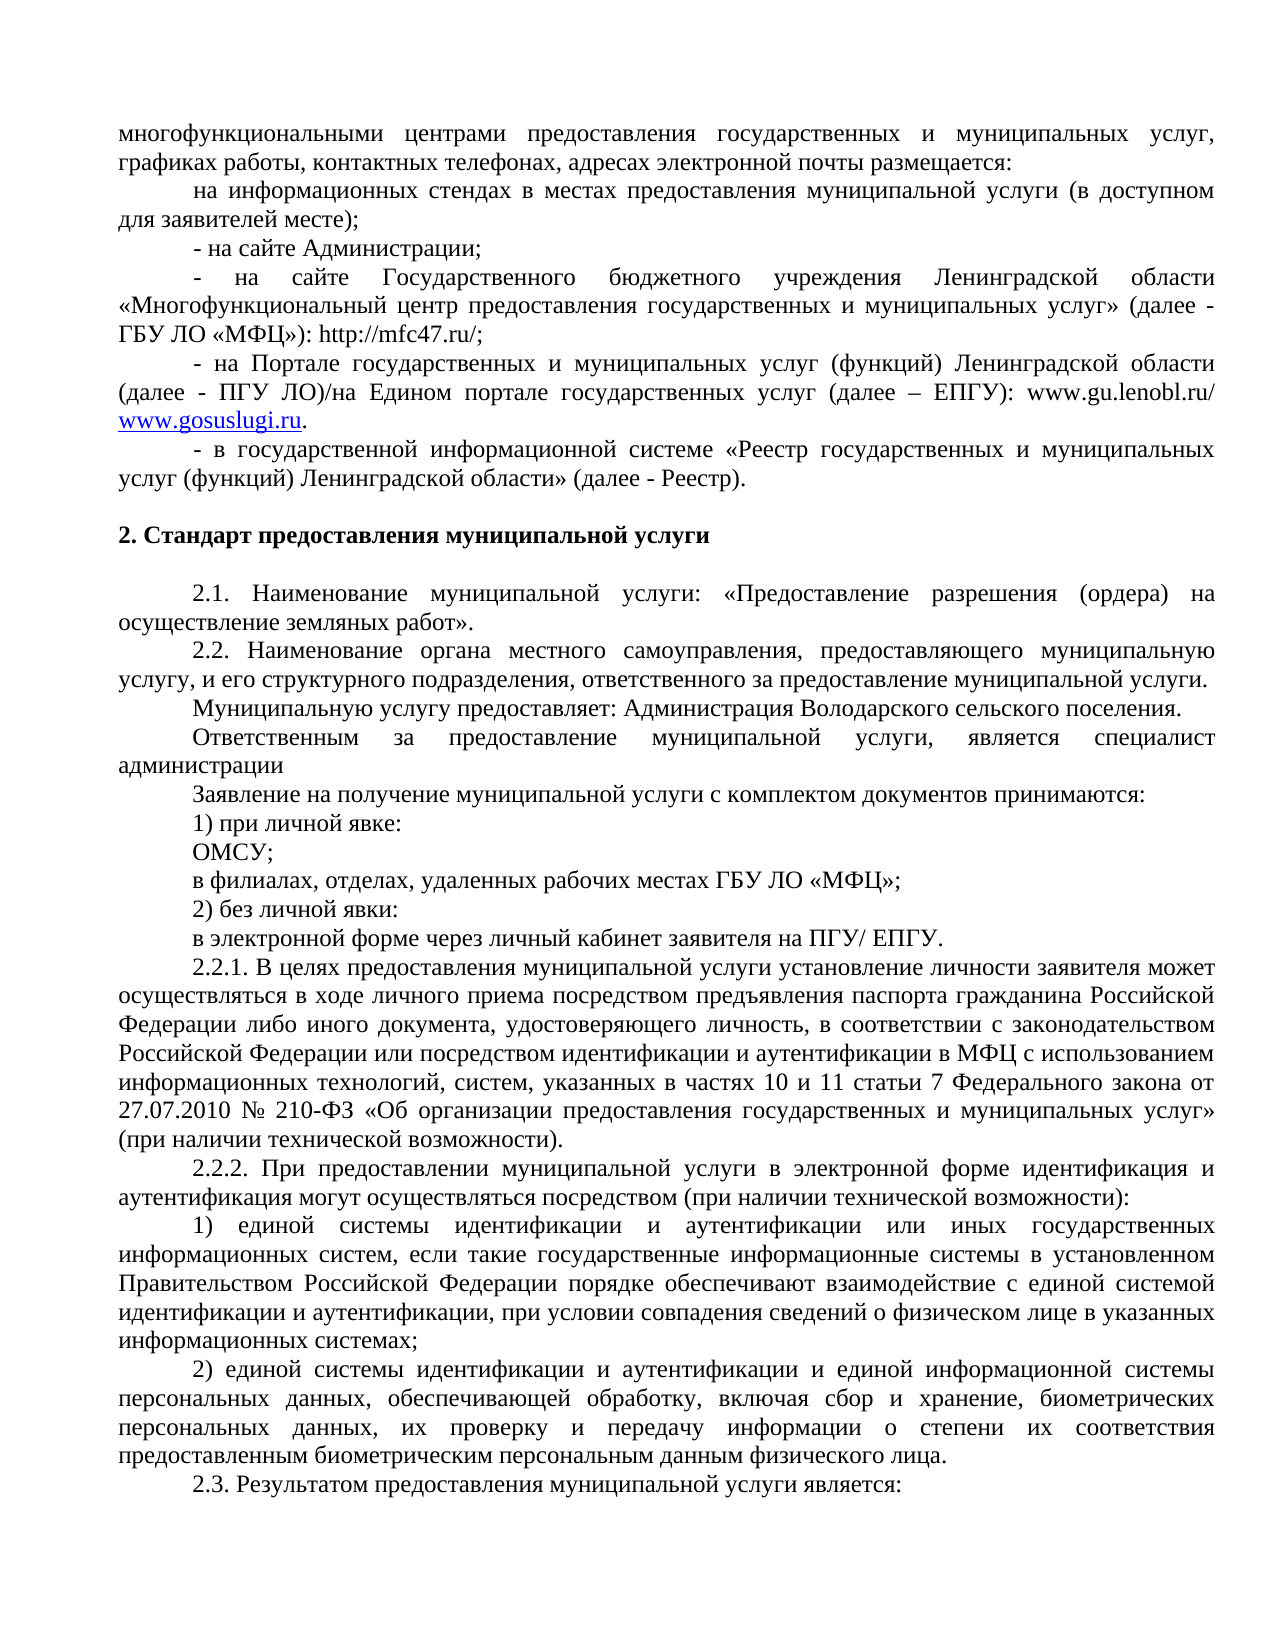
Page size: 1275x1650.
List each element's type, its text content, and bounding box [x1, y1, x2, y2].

text - на сайте Администрации; [118, 233, 1216, 262]
text Ответственным за предоставление муниципальной услуги, является специалист администрации [118, 722, 1216, 779]
text на информационных стендах в местах предоставления муниципальной услуги (в доступном для заявителей месте); [118, 176, 1216, 233]
text - на Портале государственных и муниципальных услуг (функций) Ленинградской области (далее - ПГУ ЛО)/на Едином портале государственных услуг (далее – ЕПГУ): www.gu.lenobl.ru/ www.gosuslugi.ru. [118, 348, 1216, 434]
text 2. Стандарт предоставления муниципальной услуги [118, 521, 1216, 549]
text Муниципальную услугу предоставляет: Администрация Володарского сельского поселения. [118, 693, 1216, 722]
text 2.2.2. При предоставлении муниципальной услуги в электронной форме идентификация и аутентификация могут осуществляться посредством (при наличии технической возможности): [118, 1153, 1216, 1211]
text 2.2. Наименование органа местного самоуправления, предоставляющего муниципальную услугу, и его структурного подразделения, ответственного за предоставление муниципальной услуги. [118, 636, 1216, 693]
text 2) без личной явки: [118, 894, 1216, 923]
text 2.3. Результатом предоставления муниципальной услуги является: [118, 1469, 1216, 1498]
text в электронной форме через личный кабинет заявителя на ПГУ/ ЕПГУ. [118, 923, 1216, 952]
text в филиалах, отделах, удаленных рабочих местах ГБУ ЛО «МФЦ»; [118, 866, 1216, 894]
text Заявление на получение муниципальной услуги с комплектом документов принимаются: [118, 779, 1216, 808]
text - в государственной информационной системе «Реестр государственных и муниципальных услуг (функций) Ленинградской области» (далее - Реестр). [118, 434, 1216, 492]
text 1) единой системы идентификации и аутентификации или иных государственных информационных систем, если такие государственные информационные системы в установленном Правительством Российской Федерации порядке обеспечивают взаимодействие с единой системой идентификации и аутентификации, при условии совпадения сведений о физическом лице в указанных информационных системах; [118, 1211, 1216, 1354]
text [118, 118, 1216, 176]
text ОМСУ; [118, 837, 1216, 866]
text 2.1. Наименование муниципальной услуги: «Предоставление разрешения (ордера) на осуществление земляных работ». [118, 578, 1216, 636]
text 1) при личной явке: [118, 808, 1216, 837]
text 2) единой системы идентификации и аутентификации и единой информационной системы персональных данных, обеспечивающей обработку, включая сбор и хранение, биометрических персональных данных, их проверку и передачу информации о степени их соответствия предоставленным биометрическим персональным данным физического лица. [118, 1354, 1216, 1469]
text - на сайте Государственного бюджетного учреждения Ленинградской области «Многофункциональный центр предоставления государственных и муниципальных услуг» (далее - ГБУ ЛО «МФЦ»): http://mfc47.ru/; [118, 262, 1216, 348]
text 2.2.1. В целях предоставления муниципальной услуги установление личности заявителя может осуществляться в ходе личного приема посредством предъявления паспорта гражданина Российской Федерации либо иного документа, удостоверяющего личность, в соответствии с законодательством Российской Федерации или посредством идентификации и аутентификации в МФЦ с использованием информационных технологий, систем, указанных в частях 10 и 11 статьи 7 Федерального закона от 27.07.2010 № 210-ФЗ «Об организации предоставления государственных и муниципальных услуг» (при наличии технической возможности). [118, 952, 1216, 1153]
